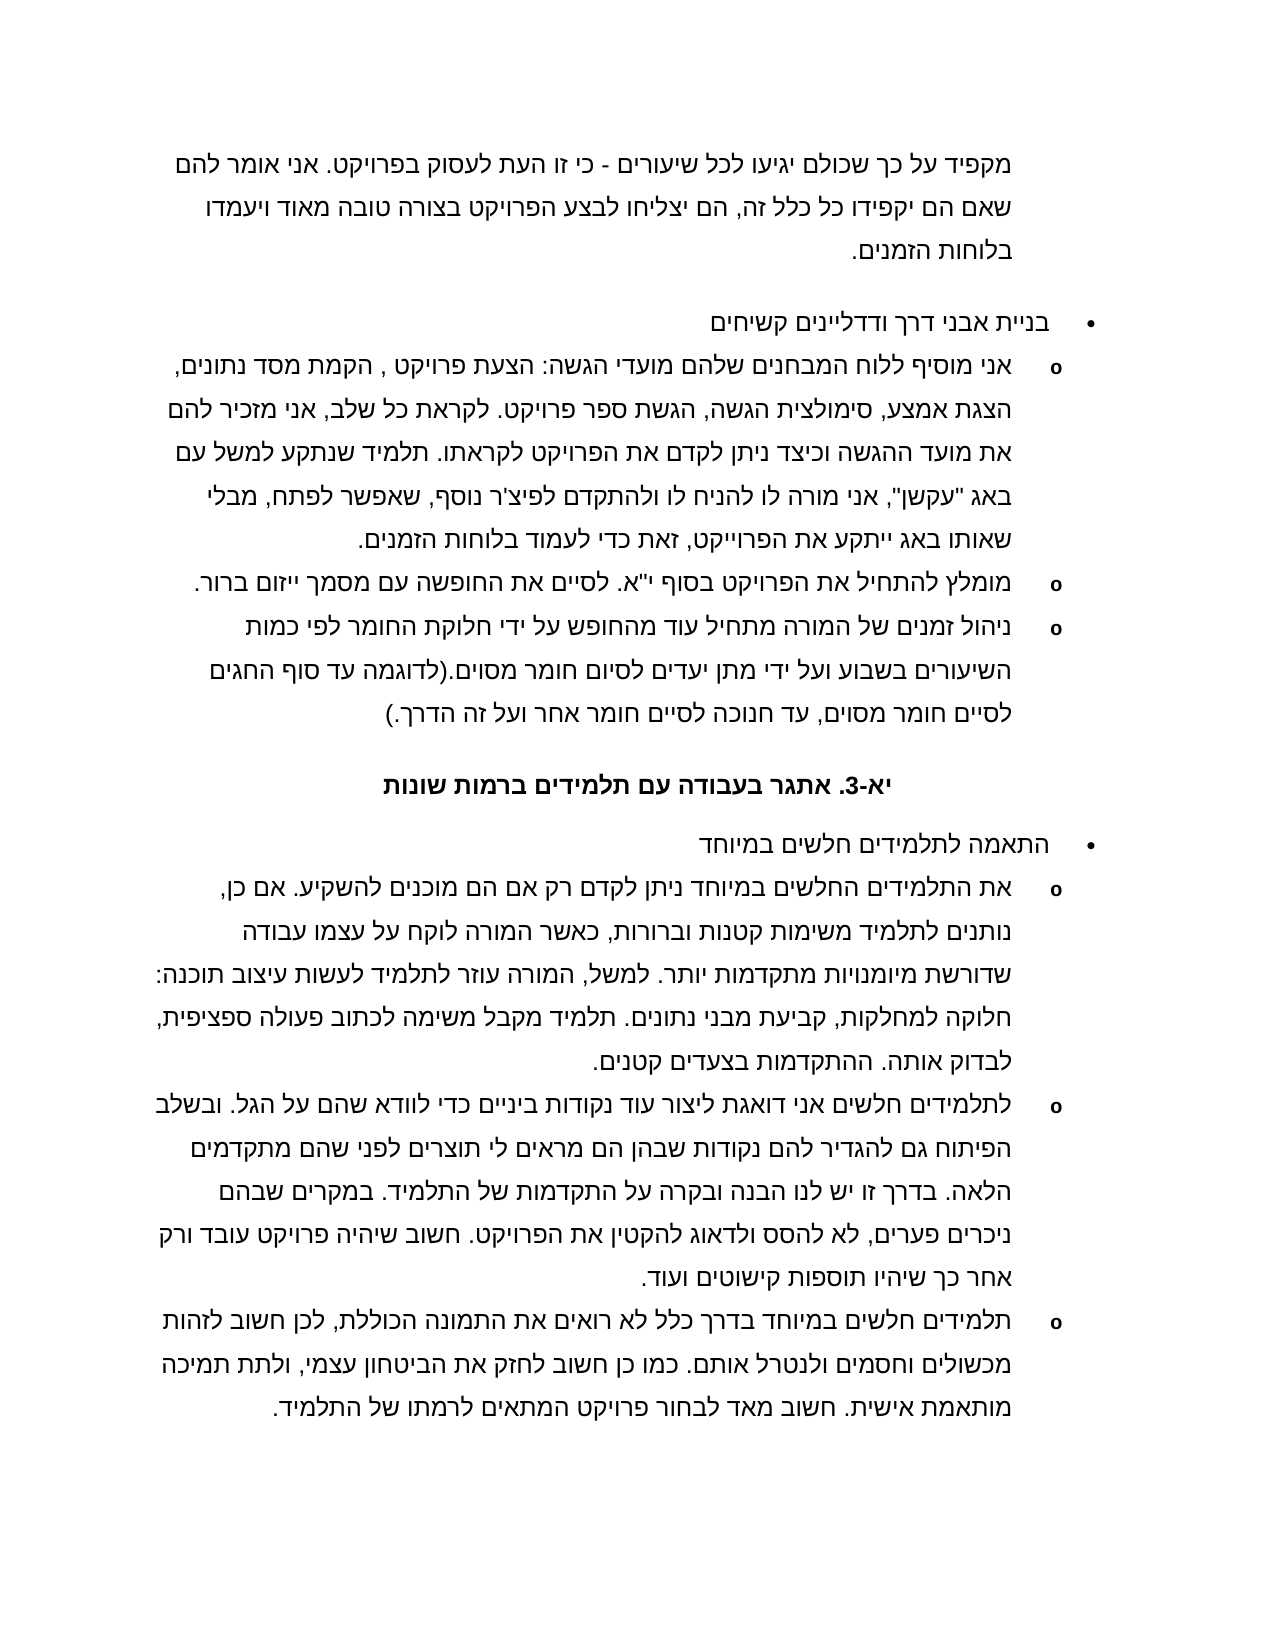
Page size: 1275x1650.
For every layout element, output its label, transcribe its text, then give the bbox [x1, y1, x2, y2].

list את התלמידים החלשים במיוחד ניתן לקדם רק אם הם מוכנים להשקיע. אם כן, נותנים לתלמיד משימות קטנות וברורות, כאשר המורה לוקח על עצמו עבודה שדורשת מיומנויות מתקדמות יותר. למשל, המורה עוזר לתלמיד לעשות עיצוב תוכנה: חלוקה למחלקות, קביעת מבני נתונים. תלמיד מקבל משימה לכתוב פעולה ספציפית, לבדוק אותה. ההתקדמות בצעדים קטנים. [150, 873, 1050, 1075]
list בניית אבני דרך ודדליינים קשיחים [150, 308, 1087, 337]
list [150, 150, 1050, 265]
list התאמה לתלמידים חלשים במיוחד [150, 830, 1087, 859]
text יא-3. אתגר בעבודה עם תלמידים ברמות שונות [150, 771, 1125, 799]
list ניהול זמנים של המורה מתחיל עוד מהחופש על ידי חלוקת החומר לפי כמות השיעורים בשבוע ועל ידי מתן יעדים לסיום חומר מסוים.(לדוגמה עד סוף החגים לסיים חומר מסוים, עד חנוכה לסיים חומר אחר ועל זה הדרך.) [150, 612, 1050, 728]
list תלמידים חלשים במיוחד בדרך כלל לא רואים את התמונה הכוללת, לכן חשוב לזהות מכשולים וחסמים ולנטרל אותם. כמו כן חשוב לחזק את הביטחון עצמי, ולתת תמיכה מותאמת אישית. חשוב מאד לבחור פרויקט המתאים לרמתו של התלמיד. [150, 1306, 1050, 1422]
list לתלמידים חלשים אני דואגת ליצור עוד נקודות ביניים כדי לוודא שהם על הגל. ובשלב הפיתוח גם להגדיר להם נקודות שבהן הם מראים לי תוצרים לפני שהם מתקדמים הלאה. בדרך זו יש לנו הבנה ובקרה על התקדמות של התלמיד. במקרים שבהם ניכרים פערים, לא להסס ולדאוג להקטין את הפרויקט. חשוב שיהיה פרויקט עובד ורק אחר כך שיהיו תוספות קישוטים ועוד. [150, 1089, 1050, 1292]
list מומלץ להתחיל את הפרויקט בסוף י"א. לסיים את החופשה עם מסמך ייזום ברור. [150, 568, 1050, 597]
list אני מוסיף ללוח המבחנים שלהם מועדי הגשה: הצעת פרויקט , הקמת מסד נתונים, הצגת אמצע, סימולצית הגשה, הגשת ספר פרויקט. לקראת כל שלב, אני מזכיר להם את מועד ההגשה וכיצד ניתן לקדם את הפרויקט לקראתו. תלמיד שנתקע למשל עם באג "עקשן", אני מורה לו להניח לו ולהתקדם לפיצ'ר נוסף, שאפשר לפתח, מבלי שאותו באג ייתקע את הפרוייקט, זאת כדי לעמוד בלוחות הזמנים. [150, 351, 1050, 553]
